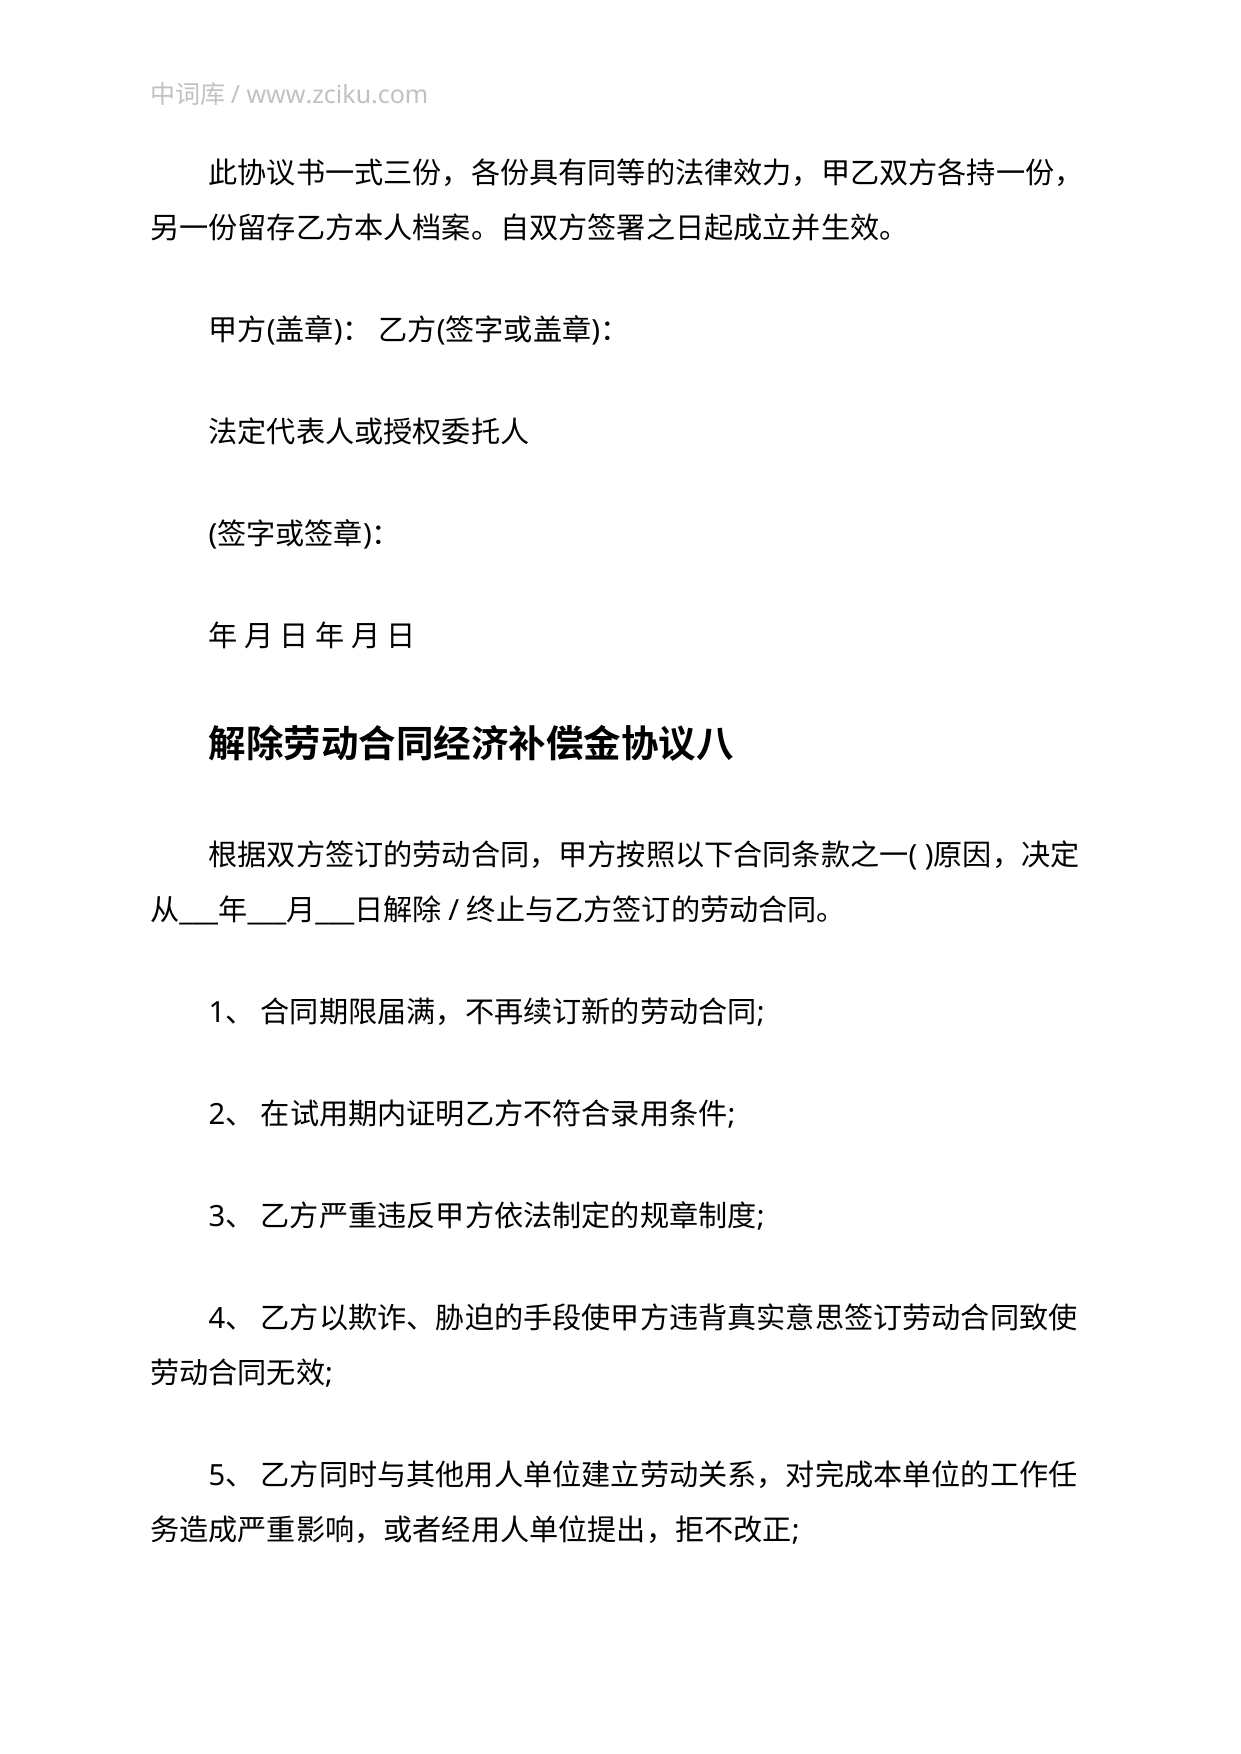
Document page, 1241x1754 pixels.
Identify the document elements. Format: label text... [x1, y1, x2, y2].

text 此协议书一式三份，各份具有同等的法律效力，甲乙双方各持一份，另一份留存乙方本人档案。自双方签署之日起成立并生效。 [150, 150, 1090, 247]
text 法定代表人或授权委托人 [150, 409, 1090, 451]
text 5、 乙方同时与其他用人单位建立劳动关系，对完成本单位的工作任务造成严重影响，或者经用人单位提出，拒不改正; [150, 1451, 1090, 1549]
text 根据双方签订的劳动合同，甲方按照以下合同条款之一( )原因，决定从___年___月___日解除 / 终止与乙方签订的劳动合同。 [150, 832, 1090, 929]
text 2、 在试用期内证明乙方不符合录用条件; [150, 1091, 1090, 1133]
text 解除劳动合同经济补偿金协议八 [150, 714, 1090, 768]
text 3、 乙方严重违反甲方依法制定的规章制度; [150, 1192, 1090, 1235]
text (签字或签章)： [150, 510, 1090, 553]
text 4、 乙方以欺诈、胁迫的手段使甲方违背真实意思签订劳动合同致使劳动合同无效; [150, 1294, 1090, 1392]
text 1、 合同期限届满，不再续订新的劳动合同; [150, 988, 1090, 1031]
text 年 月 日 年 月 日 [150, 612, 1090, 655]
text 甲方(盖章)： 乙方(签字或盖章)： [150, 307, 1090, 349]
